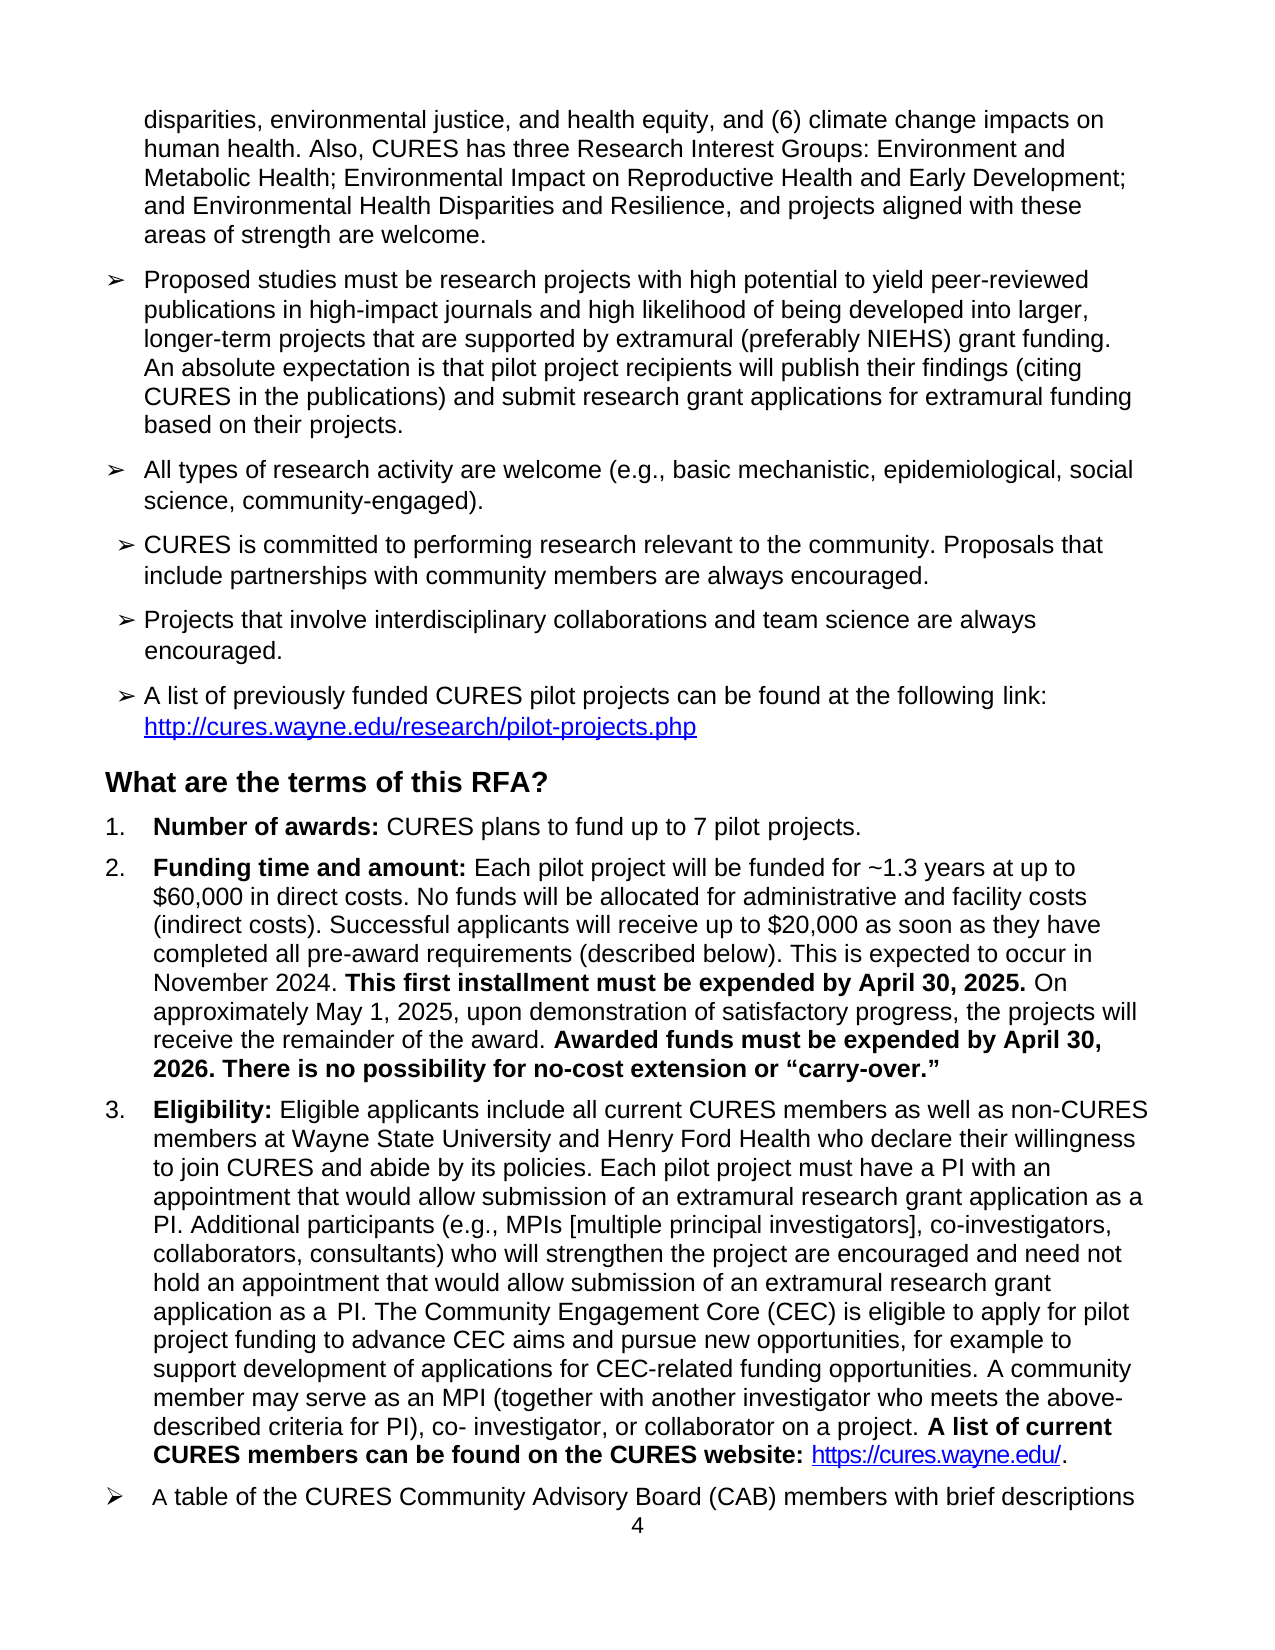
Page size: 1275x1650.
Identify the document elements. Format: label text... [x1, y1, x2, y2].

text http://cures.wayne.edu/research/pilot-projects.php [144, 712, 1170, 740]
list Funding time and amount: Each pilot project will be funded for ~1.3 years at up to $60,000 in direct costs. No funds will be allocated for administrative and facility costs (indirect costs). Successful applicants will receive up to $20,000 as soon as they have completed all pre-award requirements (described below). This is expected to occur in November 2024. This first installment must be expended by April 30, 2025. On approximately May 1, 2025, upon demonstration of satisfactory progress, the projects will receive the remainder of the award. Awarded funds must be expended by April 30, 2026. There is no possibility for no-cost extension or “carry-over.” [105, 853, 1151, 1083]
list Number of awards: CURES plans to fund up to 7 pilot projects. [105, 811, 1170, 840]
list CURES is committed to performing research relevant to the community. Proposals that include partnerships with community members are always encouraged. [115, 527, 1158, 590]
subtitle What are the terms of this RFA? [105, 765, 1170, 799]
list Eligibility: Eligible applicants include all current CURES members as well as non-CURES members at Wayne State University and Henry Ford Health who declare their willingness to join CURES and abide by its policies. Each pilot project must have a PI with an appointment that would allow submission of an extramural research grant application as a PI. Additional participants (e.g., MPIs [multiple principal investigators], co-investigators, collaborators, consultants) who will strengthen the project are encouraged and need not hold an appointment that would allow submission of an extramural research grant application as a PI. The Community Engagement Core (CEC) is eligible to apply for pilot project funding to advance CEC aims and pursue new opportunities, for example to support development of applications for CEC-related funding opportunities. A community member may serve as an MPI (together with another investigator who meets the above-described criteria for PI), co- investigator, or collaborator on a project. A list of current CURES members can be found on the CURES website: https://cures.wayne.edu/. [105, 1095, 1157, 1469]
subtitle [105, 1481, 1151, 1510]
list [105, 105, 1147, 249]
list All types of research activity are welcome (e.g., basic mechanistic, epidemiological, social science, community-engaged). [105, 452, 1147, 514]
list A list of previously funded CURES pilot projects can be found at the following link: [116, 677, 1170, 712]
list Projects that involve interdisciplinary collaborations and team science are always encouraged. [116, 602, 1170, 665]
list Proposed studies must be research projects with high potential to yield peer-reviewed publications in high-impact journals and high likelihood of being developed into larger, longer-term projects that are supported by extramural (preferably NIEHS) grant funding. An absolute expectation is that pilot project recipients will publish their findings (citing CURES in the publications) and submit research grant applications for extramural funding based on their projects. [105, 261, 1147, 439]
